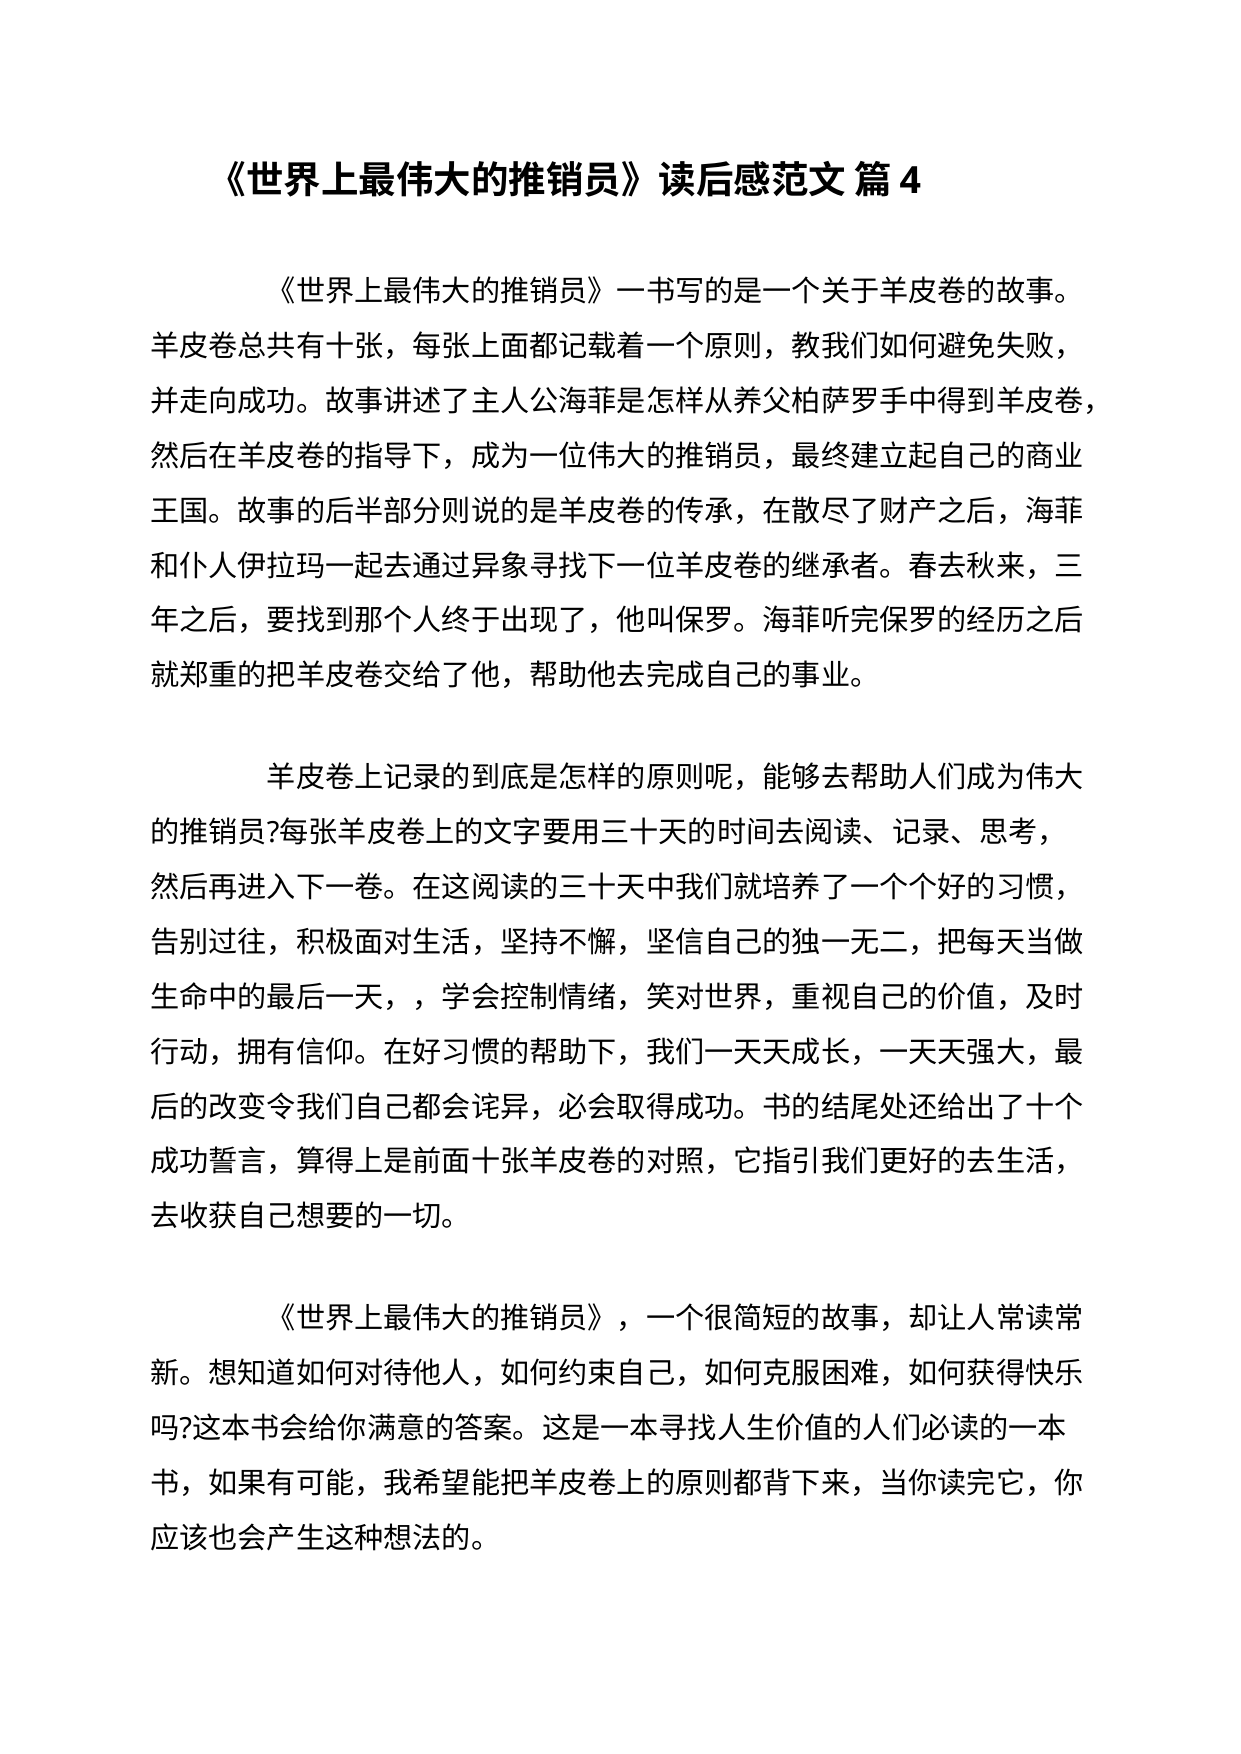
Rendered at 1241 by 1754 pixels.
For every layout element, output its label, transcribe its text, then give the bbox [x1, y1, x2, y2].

text 《世界上最伟大的推销员》一书写的是一个关于羊皮卷的故事。羊皮卷总共有十张，每张上面都记载着一个原则，教我们如何避免失败，并走向成功。故事讲述了主人公海菲是怎样从养父柏萨罗手中得到羊皮卷，然后在羊皮卷的指导下，成为一位伟大的推销员，最终建立起自己的商业王国。故事的后半部分则说的是羊皮卷的传承，在散尽了财产之后，海菲和仆人伊拉玛一起去通过异象寻找下一位羊皮卷的继承者。春去秋来，三年之后，要找到那个人终于出现了，他叫保罗。海菲听完保罗的经历之后就郑重的把羊皮卷交给了他，帮助他去完成自己的事业。 [150, 268, 1090, 694]
text 《世界上最伟大的推销员》，一个很简短的故事，却让人常读常新。想知道如何对待他人，如何约束自己，如何克服困难，如何获得快乐吗?这本书会给你满意的答案。这是一本寻找人生价值的人们必读的一本书，如果有可能，我希望能把羊皮卷上的原则都背下来，当你读完它，你应该也会产生这种想法的。 [150, 1295, 1090, 1557]
text 羊皮卷上记录的到底是怎样的原则呢，能够去帮助人们成为伟大的推销员?每张羊皮卷上的文字要用三十天的时间去阅读、记录、思考，然后再进入下一卷。在这阅读的三十天中我们就培养了一个个好的习惯，告别过往，积极面对生活，坚持不懈，坚信自己的独一无二，把每天当做生命中的最后一天，，学会控制情绪，笑对世界，重视自己的价值，及时行动，拥有信仰。在好习惯的帮助下，我们一天天成长，一天天强大，最后的改变令我们自己都会诧异，必会取得成功。书的结尾处还给出了十个成功誓言，算得上是前面十张羊皮卷的对照，它指引我们更好的去生活，去收获自己想要的一切。 [150, 754, 1090, 1235]
text 《世界上最伟大的推销员》读后感范文 篇4 [150, 150, 1090, 204]
